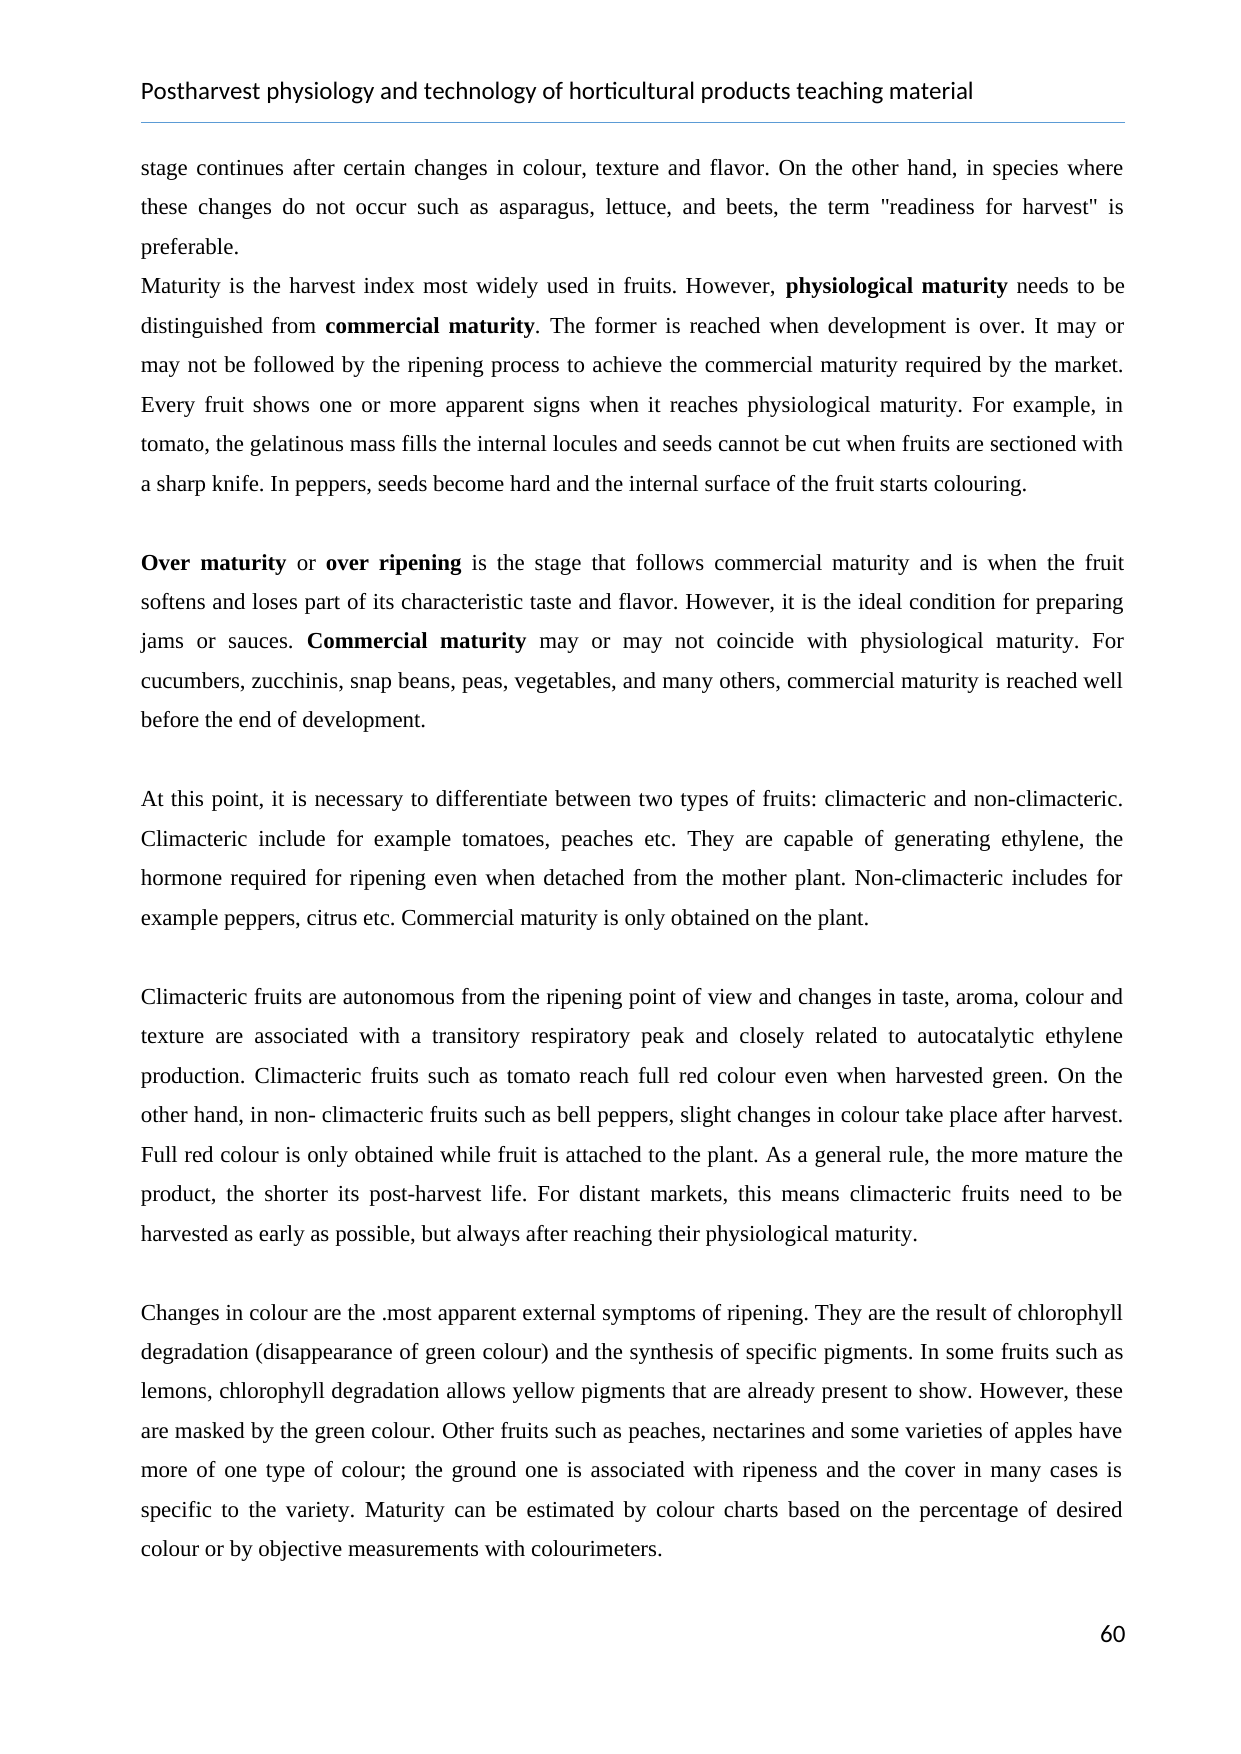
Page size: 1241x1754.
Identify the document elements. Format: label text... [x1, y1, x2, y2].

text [141, 154, 1125, 259]
text Over maturity or over ripening is the stage that follows commercial maturity and is when the fruit softens and loses part of its characteristic taste and flavor. However, it is the ideal condition for preparing jams or sauces. Commercial maturity may or may not coincide with physiological maturity. For cucumbers, zucchinis, snap beans, peas, vegetables, and many others, commercial maturity is reached well before the end of development. [141, 548, 1125, 733]
text Maturity is the harvest index most widely used in fruits. However, physiological maturity needs to be distinguished from commercial maturity. The former is reached when development is over. It may or may not be followed by the ripening process to achieve the commercial maturity required by the market. Every fruit shows one or more apparent signs when it reaches physiological maturity. For example, in tomato, the gelatinous mass fills the internal locules and seeds cannot be cut when fruits are sectioned with a sharp knife. In peppers, seeds become hard and the internal surface of the fruit starts colouring. [141, 272, 1125, 496]
text Changes in colour are the .most apparent external symptoms of ripening. They are the result of chlorophyll degradation (disappearance of green colour) and the synthesis of specific pigments. In some fruits such as lemons, chlorophyll degradation allows yellow pigments that are already present to show. However, these are masked by the green colour. Other fruits such as peaches, nectarines and some varieties of apples have more of one type of colour; the ground one is associated with ripeness and the cover in many cases is specific to the variety. Maturity can be estimated by colour charts based on the percentage of desired colour or by objective measurements with colourimeters. [141, 1299, 1125, 1562]
text Climacteric fruits are autonomous from the ripening point of view and changes in taste, aroma, colour and texture are associated with a transitory respiratory peak and closely related to autocatalytic ethylene production. Climacteric fruits such as tomato reach full red colour even when harvested green. On the other hand, in non- climacteric fruits such as bell peppers, slight changes in colour take place after harvest. Full red colour is only obtained while fruit is attached to the plant. As a general rule, the more mature the product, the shorter its post-harvest life. For distant markets, this means climacteric fruits need to be harvested as early as possible, but always after reaching their physiological maturity. [141, 983, 1125, 1246]
text At this point, it is necessary to differentiate between two types of fruits: climacteric and non-climacteric. Climacteric include for example tomatoes, peaches etc. They are capable of generating ethylene, the hormone required for ripening even when detached from the mother plant. Non-climacteric includes for example peppers, citrus etc. Commercial maturity is only obtained on the plant. [141, 785, 1125, 930]
